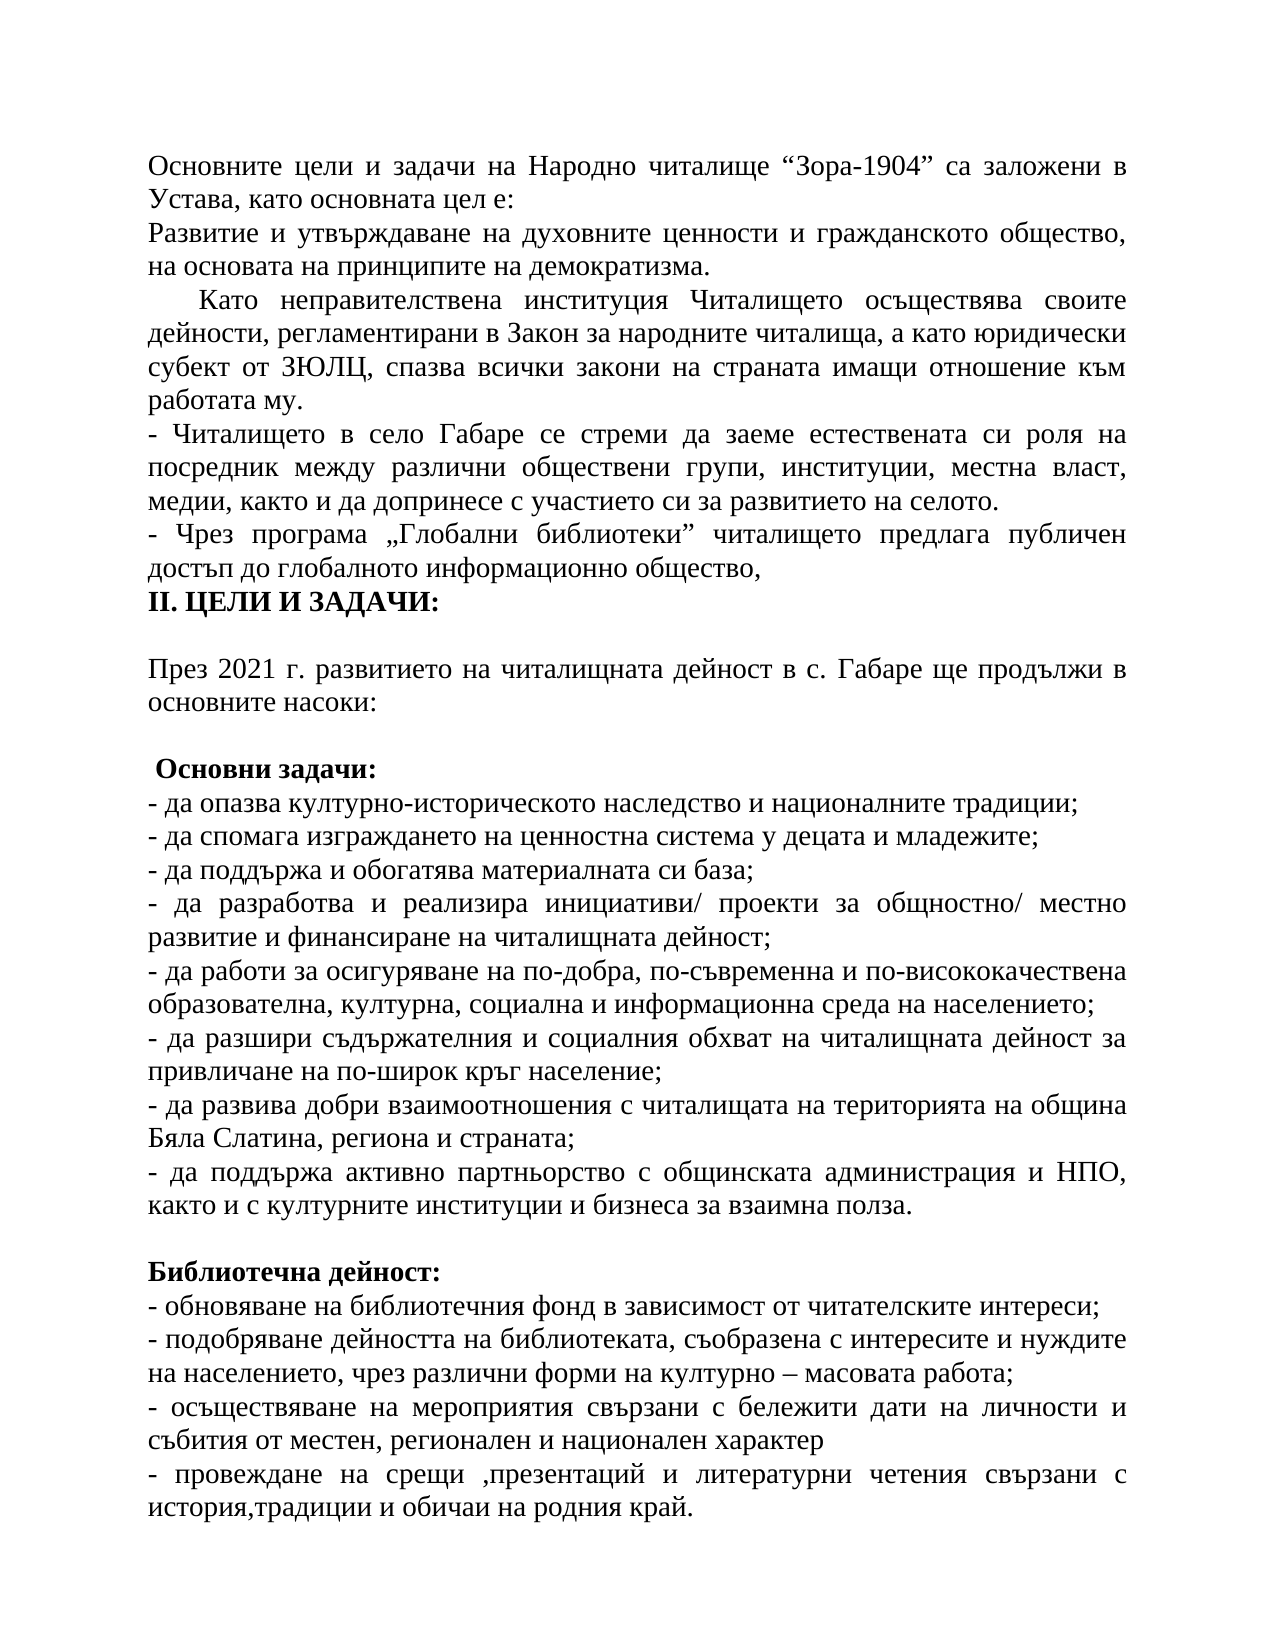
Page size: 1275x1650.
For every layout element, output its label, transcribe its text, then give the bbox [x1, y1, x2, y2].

text - подобряване дейността на библиотеката, съобразена с интересите и нуждите на населението, чрез различни форми на културно – масовата работа; [148, 1322, 1127, 1389]
text Основни задачи: [148, 751, 1127, 785]
text - да поддържа и обогатява материалната си база; [148, 852, 1127, 886]
text Библиотечна дейност: [148, 1254, 1127, 1288]
text - да разработва и реализира инициативи/ проекти за общностно/ местно развитие и финансиране на читалищната дейност; [148, 886, 1127, 953]
text - Чрез програма „Глобални библиотеки” читалището предлага публичен достъп до глобалното информационно общество, [148, 517, 1127, 584]
text - да спомага изграждането на ценностна система у децата и младежите; [148, 818, 1127, 852]
text - да работи за осигуряване на по-добра, по-съвременна и по-висококачествена образователна, културна, социална и информационна среда на населението; [148, 953, 1127, 1020]
text - Читалището в село Габаре се стреми да заеме естествената си роля на посредник между различни обществени групи, институции, местна власт, медии, както и да допринесе с участието си за развитието на селото. [148, 416, 1127, 517]
text - да разшири съдържателния и социалния обхват на читалищната дейност за привличане на по-широк кръг население; [148, 1020, 1127, 1087]
text През 2021 г. развитието на читалищната дейност в с. Габаре ще продължи в основните насоки: [148, 651, 1127, 718]
text - провеждане на срещи ,презентаций и литературни четения свързани с история,традиции и обичаи на родния край. [148, 1456, 1127, 1523]
text - осъществяване на мероприятия свързани с бележити дати на личности и събития от местен, регионален и национален характер [148, 1389, 1127, 1456]
text - да поддържа активно партньорство с общинската администрация и НПО, както и с културните институции и бизнеса за взаимна полза. [148, 1154, 1127, 1221]
text Развитие и утвърждаване на духовните ценности и гражданското общество, на основата на принципите на демократизма. [148, 215, 1127, 282]
text Като неправителствена институция Читалището осъществява своите дейности, регламентирани в Закон за народните читалища, а като юридически субект от ЗЮЛЦ, спазва всички закони на страната имащи отношение към работата му. [148, 282, 1127, 416]
text II. ЦЕЛИ И ЗАДАЧИ: [148, 584, 1127, 617]
text Основните цели и задачи на Народно читалище “Зора-1904” са заложени в Устава, като основната цел е: [148, 148, 1127, 215]
text - да развива добри взаимоотношения с читалищата на територията на община Бяла Слатина, региона и страната; [148, 1087, 1127, 1154]
text - обновяване на библиотечния фонд в зависимост от читателските интереси; [148, 1288, 1127, 1322]
text - да опазва културно-историческото наследство и националните традиции; [148, 785, 1127, 818]
